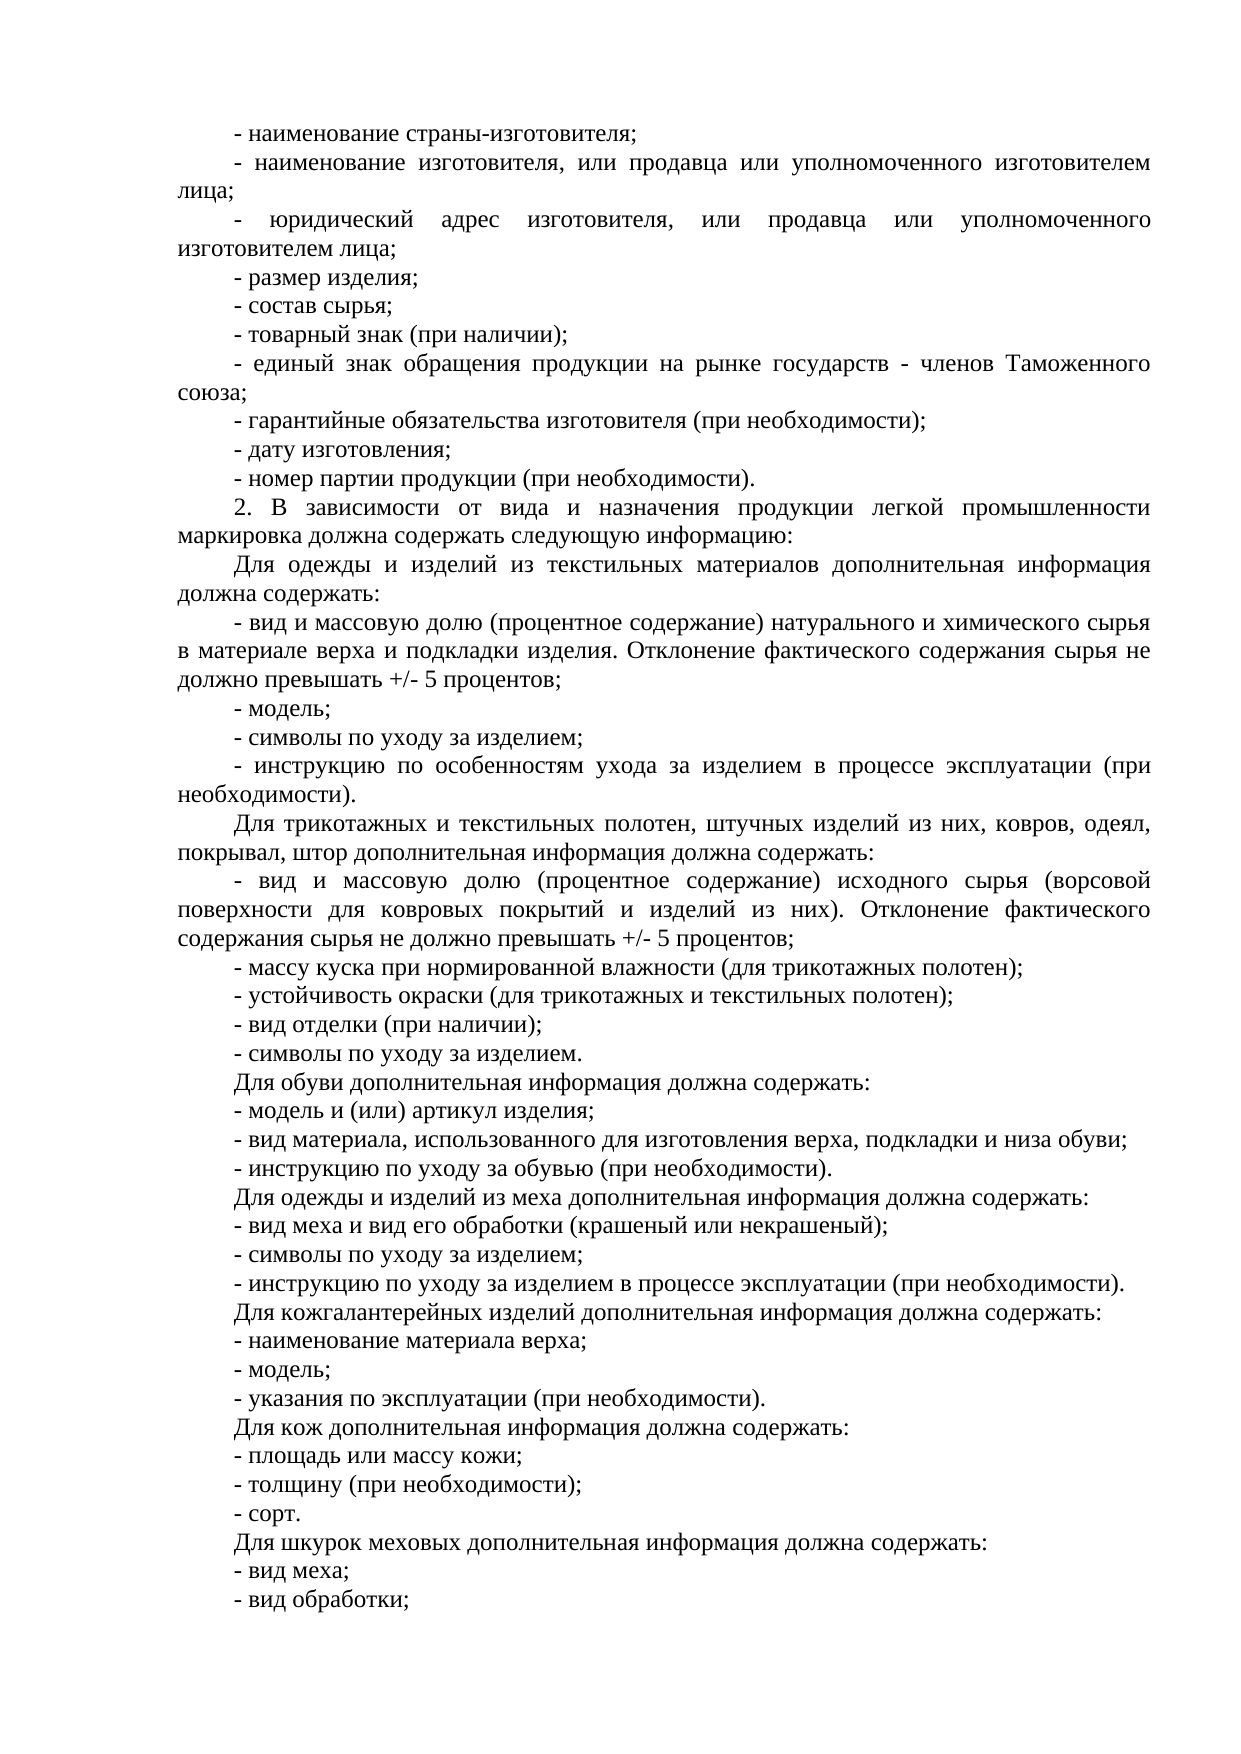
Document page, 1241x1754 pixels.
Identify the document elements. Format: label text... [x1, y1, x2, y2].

text - символы по уходу за изделием. [177, 1038, 1152, 1067]
text - площадь или массу кожи; [177, 1441, 1152, 1469]
text - символы по уходу за изделием; [177, 722, 1152, 751]
text - толщину (при необходимости); [177, 1469, 1152, 1498]
text Для обуви дополнительная информация должна содержать: [177, 1067, 1152, 1096]
text - наименование материала верха; [177, 1326, 1152, 1354]
text - устойчивость окраски (для трикотажных и текстильных полотен); [177, 981, 1152, 1009]
text - инструкцию по особенностям ухода за изделием в процессе эксплуатации (при необходимости). [177, 751, 1152, 808]
text - размер изделия; [177, 262, 1152, 291]
text Для кож дополнительная информация должна содержать: [177, 1412, 1152, 1441]
text Для трикотажных и текстильных полотен, штучных изделий из них, ковров, одеял, покрывал, штор дополнительная информация должна содержать: [177, 808, 1152, 866]
text - наименование изготовителя, или продавца или уполномоченного изготовителем лица; [177, 147, 1152, 204]
text - вид материала, использованного для изготовления верха, подкладки и низа обуви; [177, 1124, 1152, 1153]
text - сорт. [177, 1498, 1152, 1527]
text - указания по эксплуатации (при необходимости). [177, 1383, 1152, 1412]
text - модель; [177, 693, 1152, 722]
text Для одежды и изделий из меха дополнительная информация должна содержать: [177, 1182, 1152, 1211]
text - дату изготовления; [177, 434, 1152, 463]
text - модель и (или) артикул изделия; [177, 1096, 1152, 1124]
text - вид меха; [177, 1556, 1152, 1584]
text - массу куска при нормированной влажности (для трикотажных полотен); [177, 952, 1152, 981]
text - гарантийные обязательства изготовителя (при необходимости); [177, 406, 1152, 434]
text - символы по уходу за изделием; [177, 1239, 1152, 1268]
text - вид обработки; [177, 1584, 1152, 1613]
text - состав сырья; [177, 291, 1152, 319]
text - наименование страны-изготовителя; [177, 118, 1152, 147]
text 2. В зависимости от вида и назначения продукции легкой промышленности маркировка должна содержать следующую информацию: [177, 492, 1152, 549]
text - вид и массовую долю (процентное содержание) натурального и химического сырья в материале верха и подкладки изделия. Отклонение фактического содержания сырья не должно превышать +/- 5 процентов; [177, 607, 1152, 693]
text - единый знак обращения продукции на рынке государств - членов Таможенного союза; [177, 348, 1152, 406]
text Для кожгалантерейных изделий дополнительная информация должна содержать: [177, 1297, 1152, 1326]
text - вид и массовую долю (процентное содержание) исходного сырья (ворсовой поверхности для ковровых покрытий и изделий из них). Отклонение фактического содержания сырья не должно превышать +/- 5 процентов; [177, 866, 1152, 952]
text Для шкурок меховых дополнительная информация должна содержать: [177, 1527, 1152, 1556]
text - товарный знак (при наличии); [177, 319, 1152, 348]
text - модель; [177, 1354, 1152, 1383]
text - номер партии продукции (при необходимости). [177, 463, 1152, 492]
text - юридический адрес изготовителя, или продавца или уполномоченного изготовителем лица; [177, 204, 1152, 262]
text Для одежды и изделий из текстильных материалов дополнительная информация должна содержать: [177, 549, 1152, 607]
text - вид отделки (при наличии); [177, 1009, 1152, 1038]
text - инструкцию по уходу за обувью (при необходимости). [177, 1153, 1152, 1182]
text - инструкцию по уходу за изделием в процессе эксплуатации (при необходимости). [177, 1268, 1152, 1297]
text - вид меха и вид его обработки (крашеный или некрашеный); [177, 1211, 1152, 1239]
